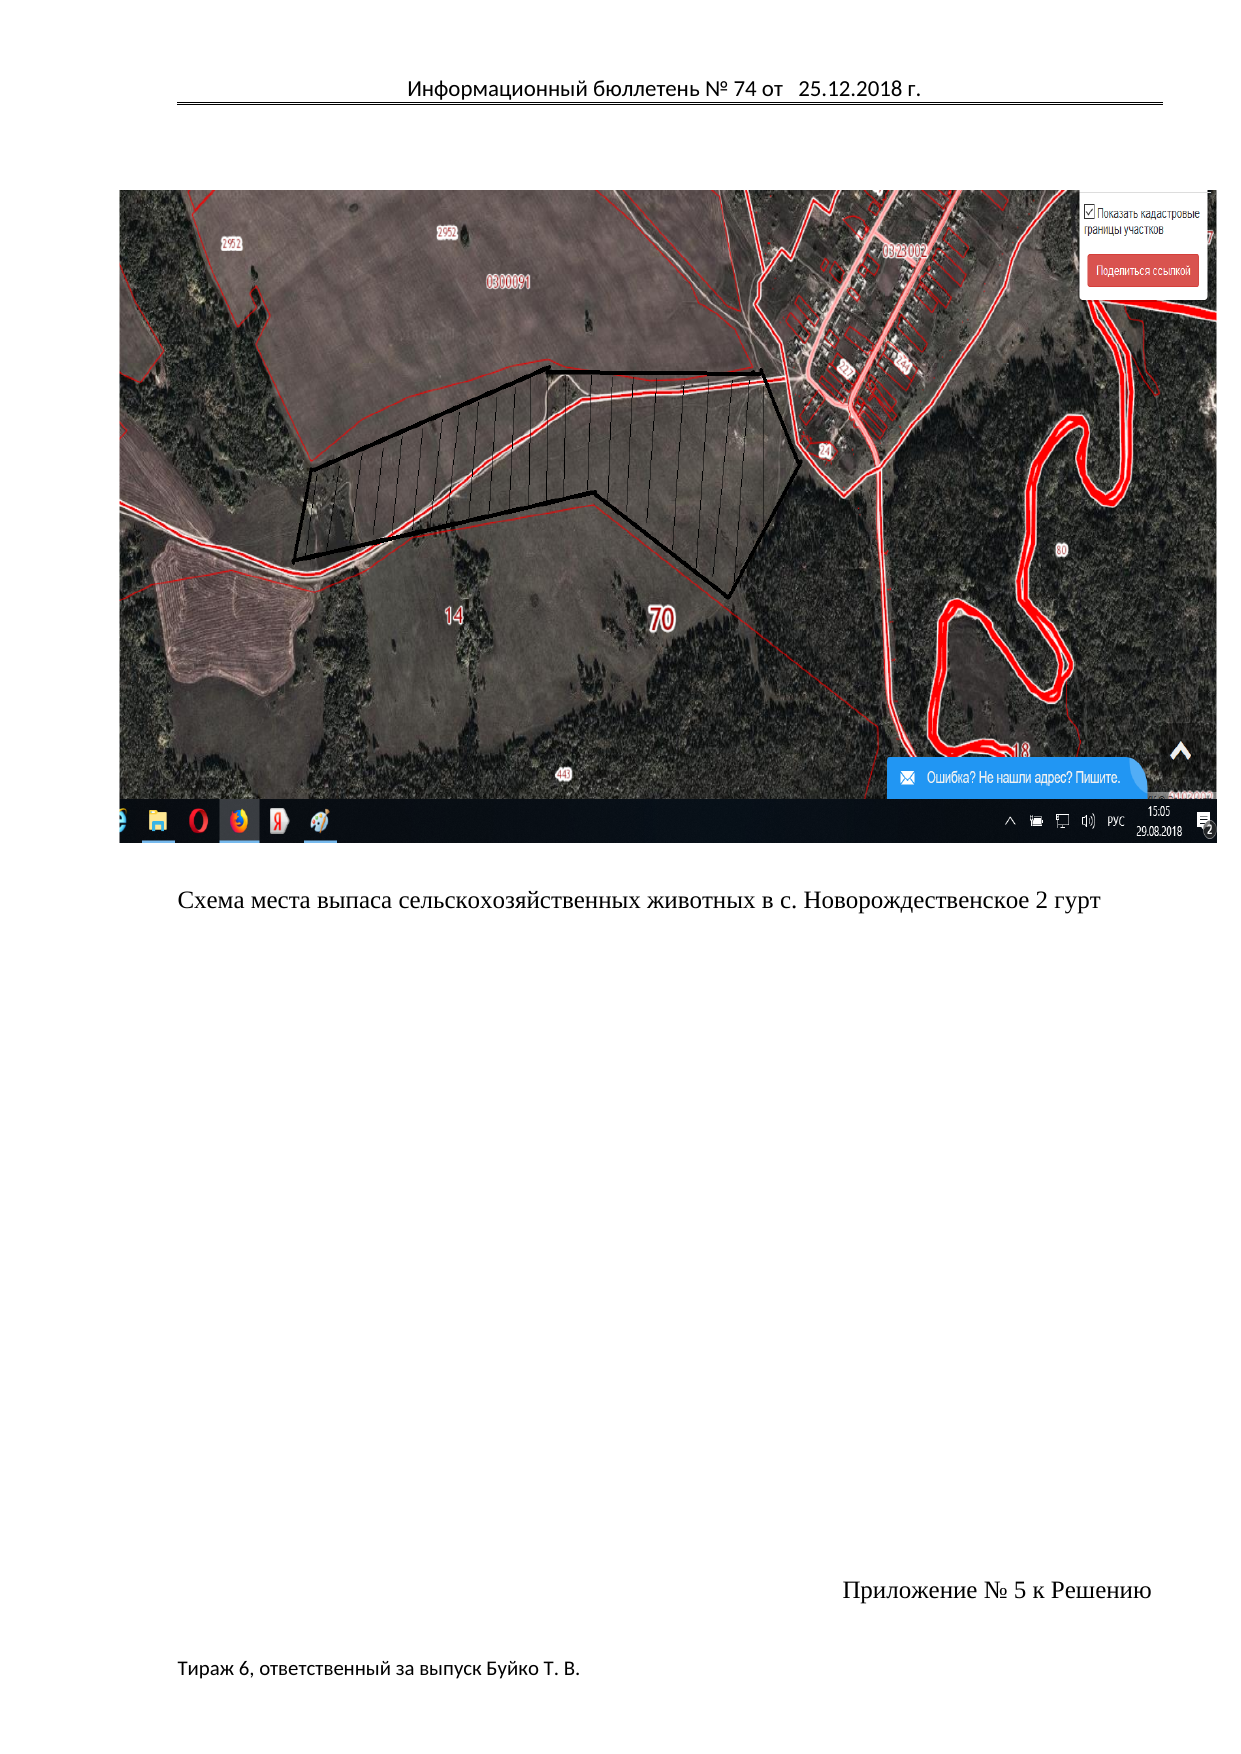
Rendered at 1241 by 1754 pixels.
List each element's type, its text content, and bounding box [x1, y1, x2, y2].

text Схема места выпаса сельскохозяйственных животных в с. Новорождественское 2 гурт [177, 885, 1152, 914]
text Приложение № 5 к Решению [177, 1575, 1152, 1603]
picture [118, 188, 1217, 848]
